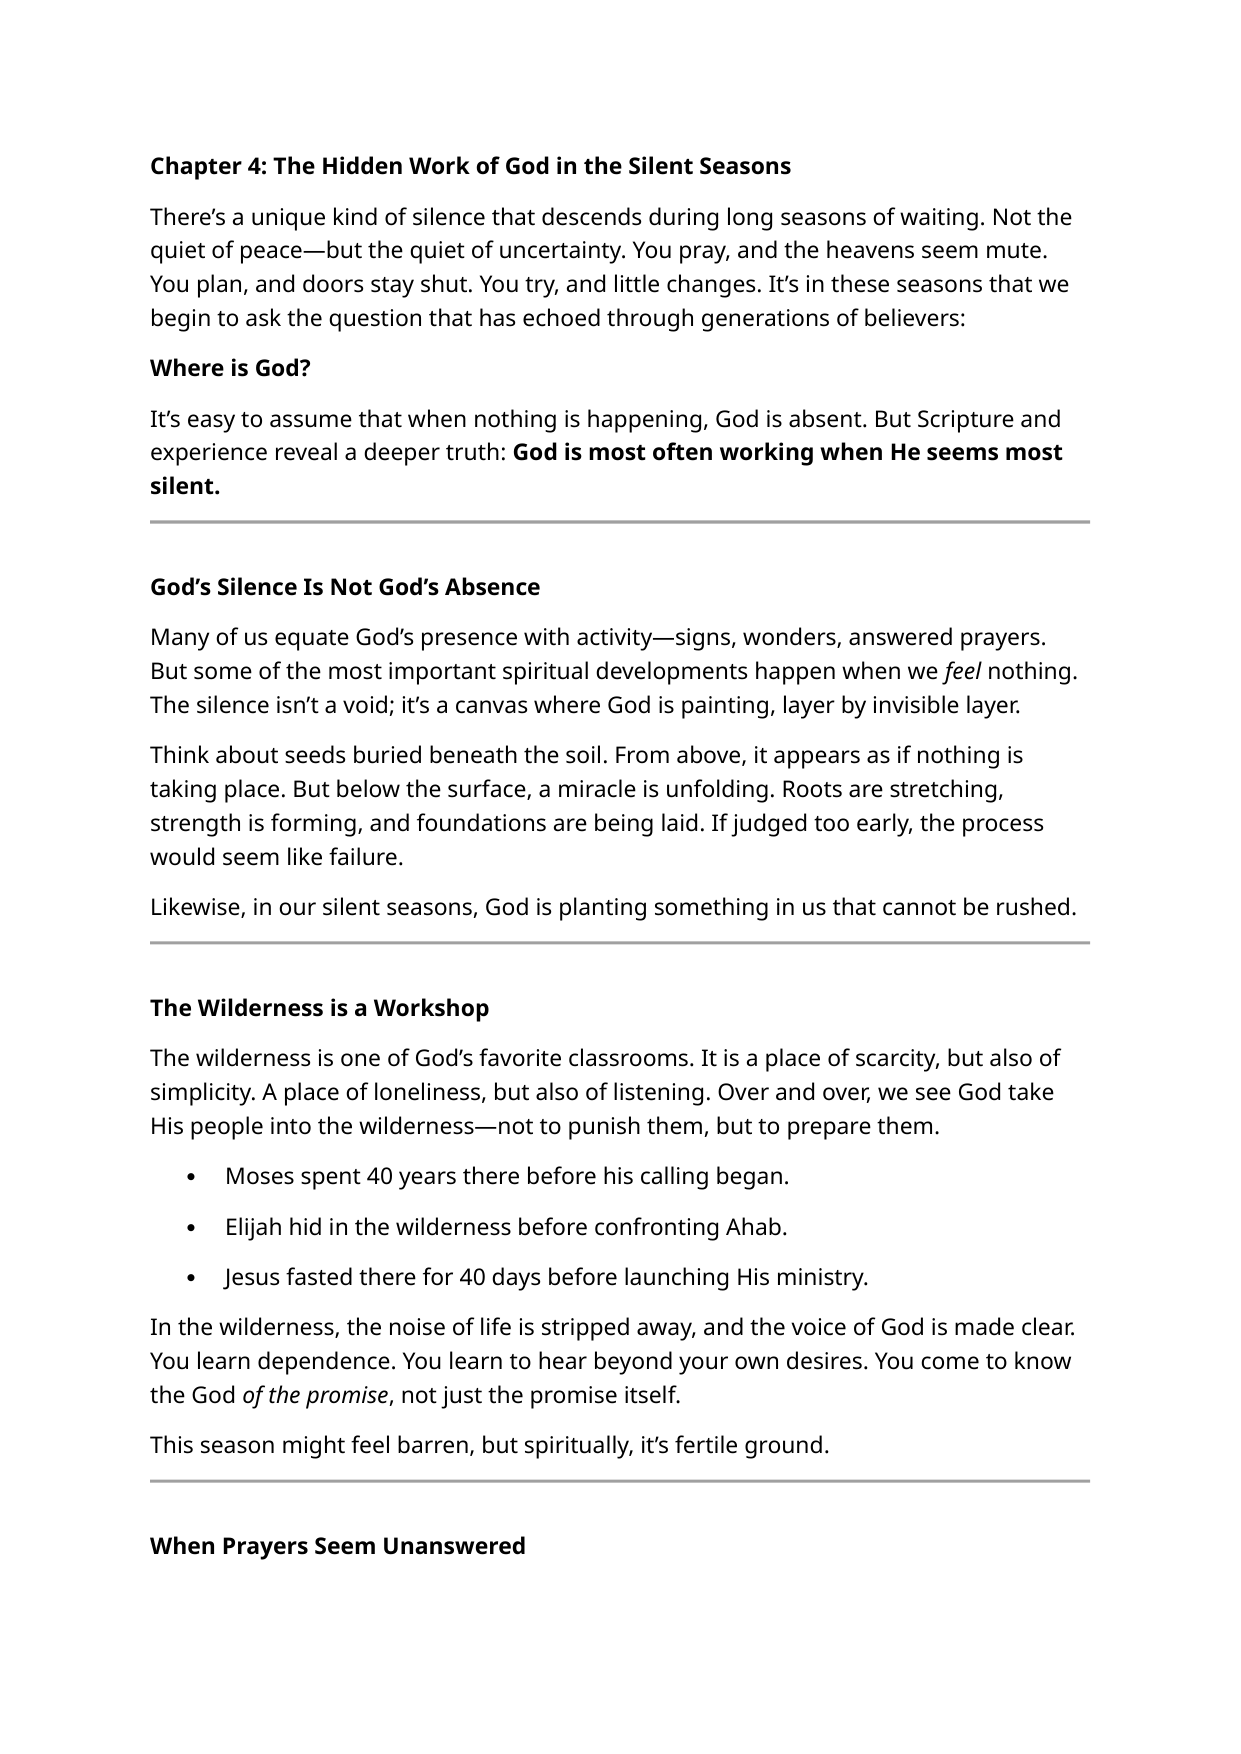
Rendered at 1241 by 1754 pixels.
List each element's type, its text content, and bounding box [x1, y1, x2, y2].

text Where is God? [150, 352, 1090, 383]
list Moses spent 40 years there before his calling began. [187, 1160, 1090, 1191]
text Chapter 4: The Hidden Work of God in the Silent Seasons [150, 150, 1090, 181]
text It’s easy to assume that when nothing is happening, God is absent. But Scripture and experience reveal a deeper truth: God is most often working when He seems most silent. [150, 402, 1090, 501]
list Elijah hid in the wilderness before confronting Ahab. [187, 1210, 1090, 1242]
text The wilderness is one of God’s favorite classrooms. It is a place of scarcity, but also of simplicity. A place of loneliness, but also of listening. Over and over, we see God take His people into the wilderness—not to punish them, but to prepare them. [150, 1042, 1090, 1141]
text Many of us equate God’s presence with activity—signs, wonders, answered prayers. But some of the most important spiritual developments happen when we feel nothing. The silence isn’t a void; it’s a canvas where God is painting, layer by invisible layer. [150, 621, 1090, 720]
text This season might feel barren, but spiritually, it’s fertile ground. [150, 1429, 1090, 1460]
text When Prayers Seem Unanswered [150, 1530, 1090, 1561]
text Likewise, in our silent seasons, God is planting something in us that cannot be rushed. [150, 891, 1090, 922]
text Think about seeds buried beneath the soil. From above, it appears as if nothing is taking place. But below the surface, a miracle is unfolding. Roots are stretching, strength is forming, and foundations are being laid. If judged too early, the process would seem like failure. [150, 739, 1090, 872]
text There’s a unique kind of silence that descends during long seasons of waiting. Not the quiet of peace—but the quiet of uncertainty. You pray, and the heavens seem mute. You plan, and doors stay shut. You try, and little changes. It’s in these seasons that we begin to ask the question that has echoed through generations of believers: [150, 200, 1090, 333]
list Jesus fasted there for 40 days before launching His ministry. [187, 1261, 1090, 1292]
text God’s Silence Is Not God’s Absence [150, 571, 1090, 602]
text In the wilderness, the noise of life is stripped away, and the voice of God is made clear. You learn dependence. You learn to hear beyond your own desires. You come to know the God of the promise, not just the promise itself. [150, 1311, 1090, 1410]
text The Wilderness is a Workshop [150, 992, 1090, 1023]
